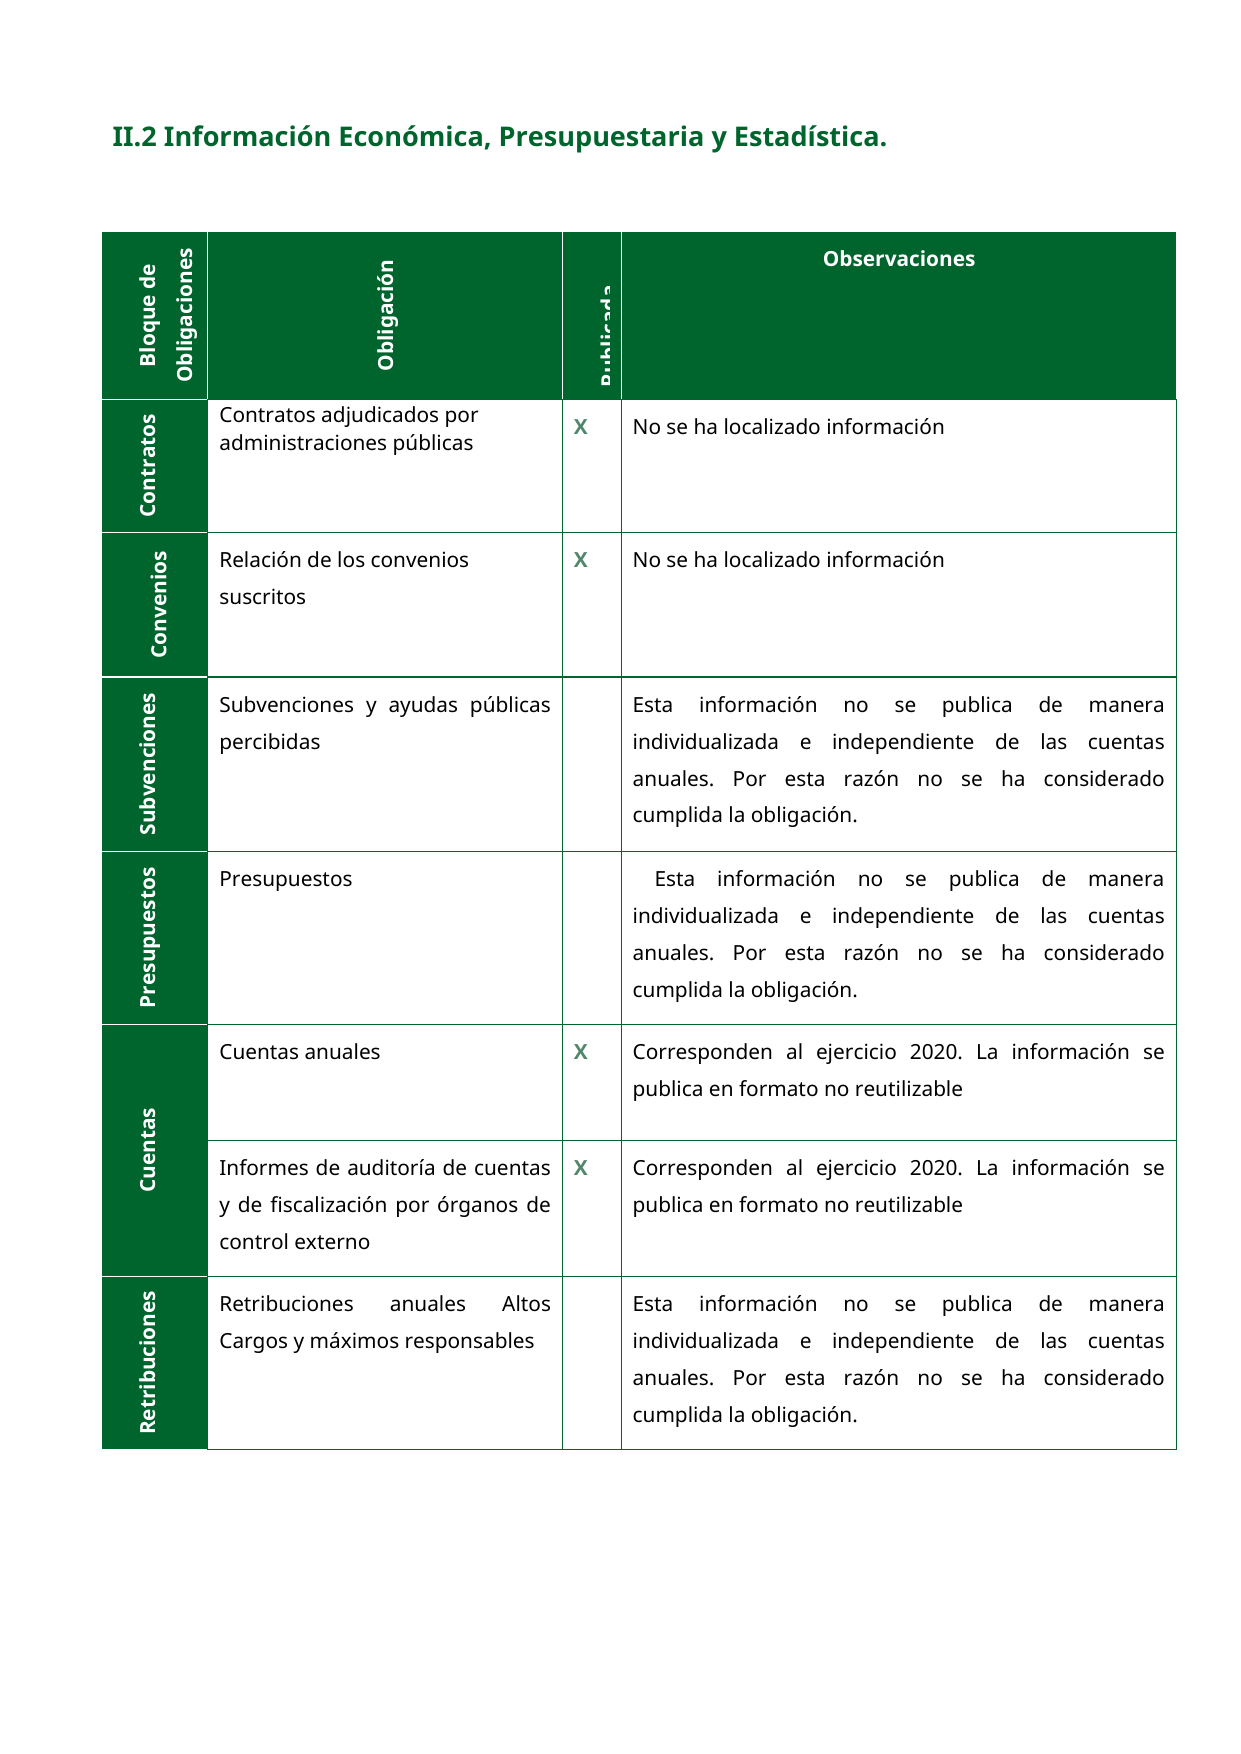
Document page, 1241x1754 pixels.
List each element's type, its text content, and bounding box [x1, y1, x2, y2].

table_cell Esta información no se publica de manera individualizada e independiente de las cuentas anuales. Por esta razón no se ha considerado cumplida la obligación. [622, 678, 1176, 851]
table_cell Retribuciones anuales Altos Cargos y máximos responsables [208, 1277, 562, 1449]
table_cell Relación de los convenios suscritos [208, 533, 562, 676]
table_cell No se ha localizado información [622, 533, 1176, 676]
table_cell [563, 1277, 621, 1449]
table_cell X [563, 533, 621, 676]
table_cell [563, 852, 621, 1024]
table_cell No se ha localizado información [622, 400, 1176, 532]
table_header Observaciones [622, 232, 1176, 399]
table_header Publicada [563, 232, 621, 399]
table_cell X [563, 1025, 621, 1140]
table_header Obligación [208, 232, 562, 399]
text II.2 Información Económica, Presupuestaria y Estadística. [112, 117, 1165, 154]
table_cell Informes de auditoría de cuentas y de fiscalización por órganos de control externo [208, 1141, 562, 1276]
table_cell Retribuciones [102, 1277, 207, 1449]
table_cell Esta información no se publica de manera individualizada e independiente de las cuentas anuales. Por esta razón no se ha considerado cumplida la obligación. [622, 852, 1176, 1024]
table_cell Contratos adjudicados por administraciones públicas [208, 400, 562, 532]
table_cell Corresponden al ejercicio 2020. La información se publica en formato no reutilizable [622, 1141, 1176, 1276]
table_header Bloque de Obligaciones [102, 232, 207, 399]
table_cell X [563, 1141, 621, 1276]
table_cell X [563, 400, 621, 532]
table_cell Convenios [102, 533, 207, 676]
table_cell Contratos [102, 400, 207, 532]
table_cell Presupuestos [102, 852, 207, 1024]
table_cell Esta información no se publica de manera individualizada e independiente de las cuentas anuales. Por esta razón no se ha considerado cumplida la obligación. [622, 1277, 1176, 1449]
table_cell Subvenciones y ayudas públicas percibidas [208, 678, 562, 851]
table_cell Cuentas [102, 1025, 207, 1276]
table_cell [563, 678, 621, 851]
table_cell Corresponden al ejercicio 2020. La información se publica en formato no reutilizable [622, 1025, 1176, 1140]
table_cell Subvenciones [102, 678, 207, 851]
table_cell Cuentas anuales [208, 1025, 562, 1140]
table_cell Presupuestos [208, 852, 562, 1024]
